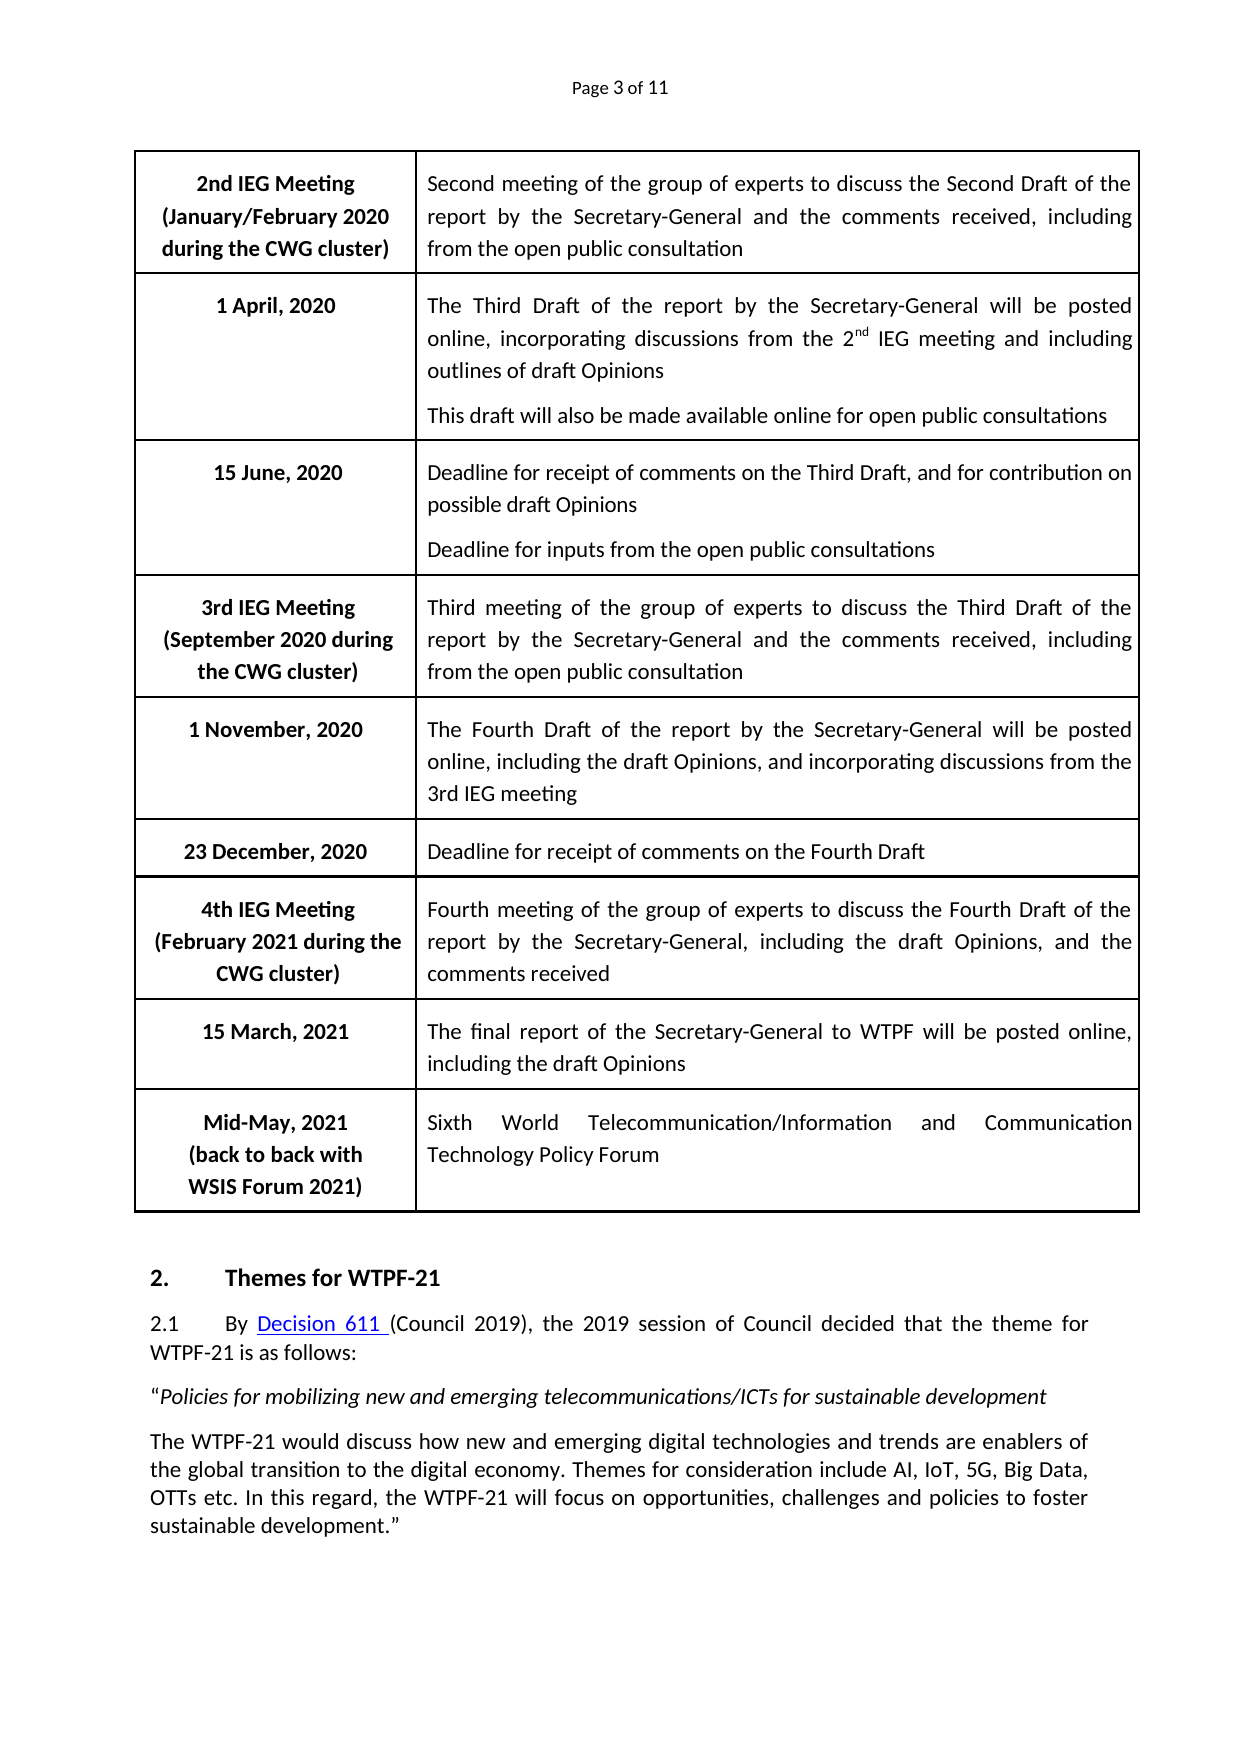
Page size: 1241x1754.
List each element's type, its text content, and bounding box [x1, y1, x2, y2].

table_cell 23 December, 2020 [136, 820, 415, 875]
text 2.1 By Decision 611 (Council 2019), the 2019 session of Council decided that the theme for WTPF-21 is as follows: [150, 1309, 1090, 1366]
table_cell 15 June, 2020 [136, 441, 415, 573]
table_cell Deadline for receipt of comments on the Third Draft, and for contribution on possible draft Opinions Deadline for inputs from the open public consultations [417, 441, 1138, 573]
table_cell 4th IEG Meeting (February 2021 during the CWG cluster) [136, 878, 415, 997]
table_cell 15 March, 2021 [136, 1000, 415, 1088]
table_cell The Third Draft of the report by the Secretary-General will be posted online, incorporating discussions from the 2nd IEG meeting and including outlines of draft Opinions This draft will also be made available online for open public consultations [417, 274, 1138, 439]
table_cell 1 November, 2020 [136, 698, 415, 818]
table_cell Second meeting of the group of experts to discuss the Second Draft of the report by the Secretary-General and the comments received, including from the open public consultation [417, 152, 1138, 272]
table_cell The Fourth Draft of the report by the Secretary-General will be posted online, including the draft Opinions, and incorporating discussions from the 3rd IEG meeting [417, 698, 1138, 818]
table_cell Sixth World Telecommunication/Information and Communication Technology Policy Forum [417, 1090, 1138, 1210]
table_cell 3rd IEG Meeting (September 2020 during the CWG cluster) [136, 576, 415, 696]
table_cell Third meeting of the group of experts to discuss the Third Draft of the report by the Secretary-General and the comments received, including from the open public consultation [417, 576, 1138, 696]
table_cell 2nd IEG Meeting (January/February 2020 during the CWG cluster) [136, 152, 415, 272]
text 2. Themes for WTPF-21 [150, 1262, 1090, 1293]
table_cell Fourth meeting of the group of experts to discuss the Fourth Draft of the report by the Secretary-General, including the draft Opinions, and the comments received [417, 878, 1138, 997]
table_cell 1 April, 2020 [136, 274, 415, 439]
table_cell Mid-May, 2021 (back to back with WSIS Forum 2021) [136, 1090, 415, 1210]
text The WTPF-21 would discuss how new and emerging digital technologies and trends are enablers of the global transition to the digital economy. Themes for consideration include AI, IoT, 5G, Big Data, OTTs etc. In this regard, the WTPF-21 will focus on opportunities, challenges and policies to foster sustainable development.” [150, 1427, 1090, 1539]
table_cell Deadline for receipt of comments on the Fourth Draft [417, 820, 1138, 875]
text “Policies for mobilizing new and emerging telecommunications/ICTs for sustainable development [150, 1382, 1090, 1410]
table_cell The final report of the Secretary-General to WTPF will be posted online, including the draft Opinions [417, 1000, 1138, 1088]
